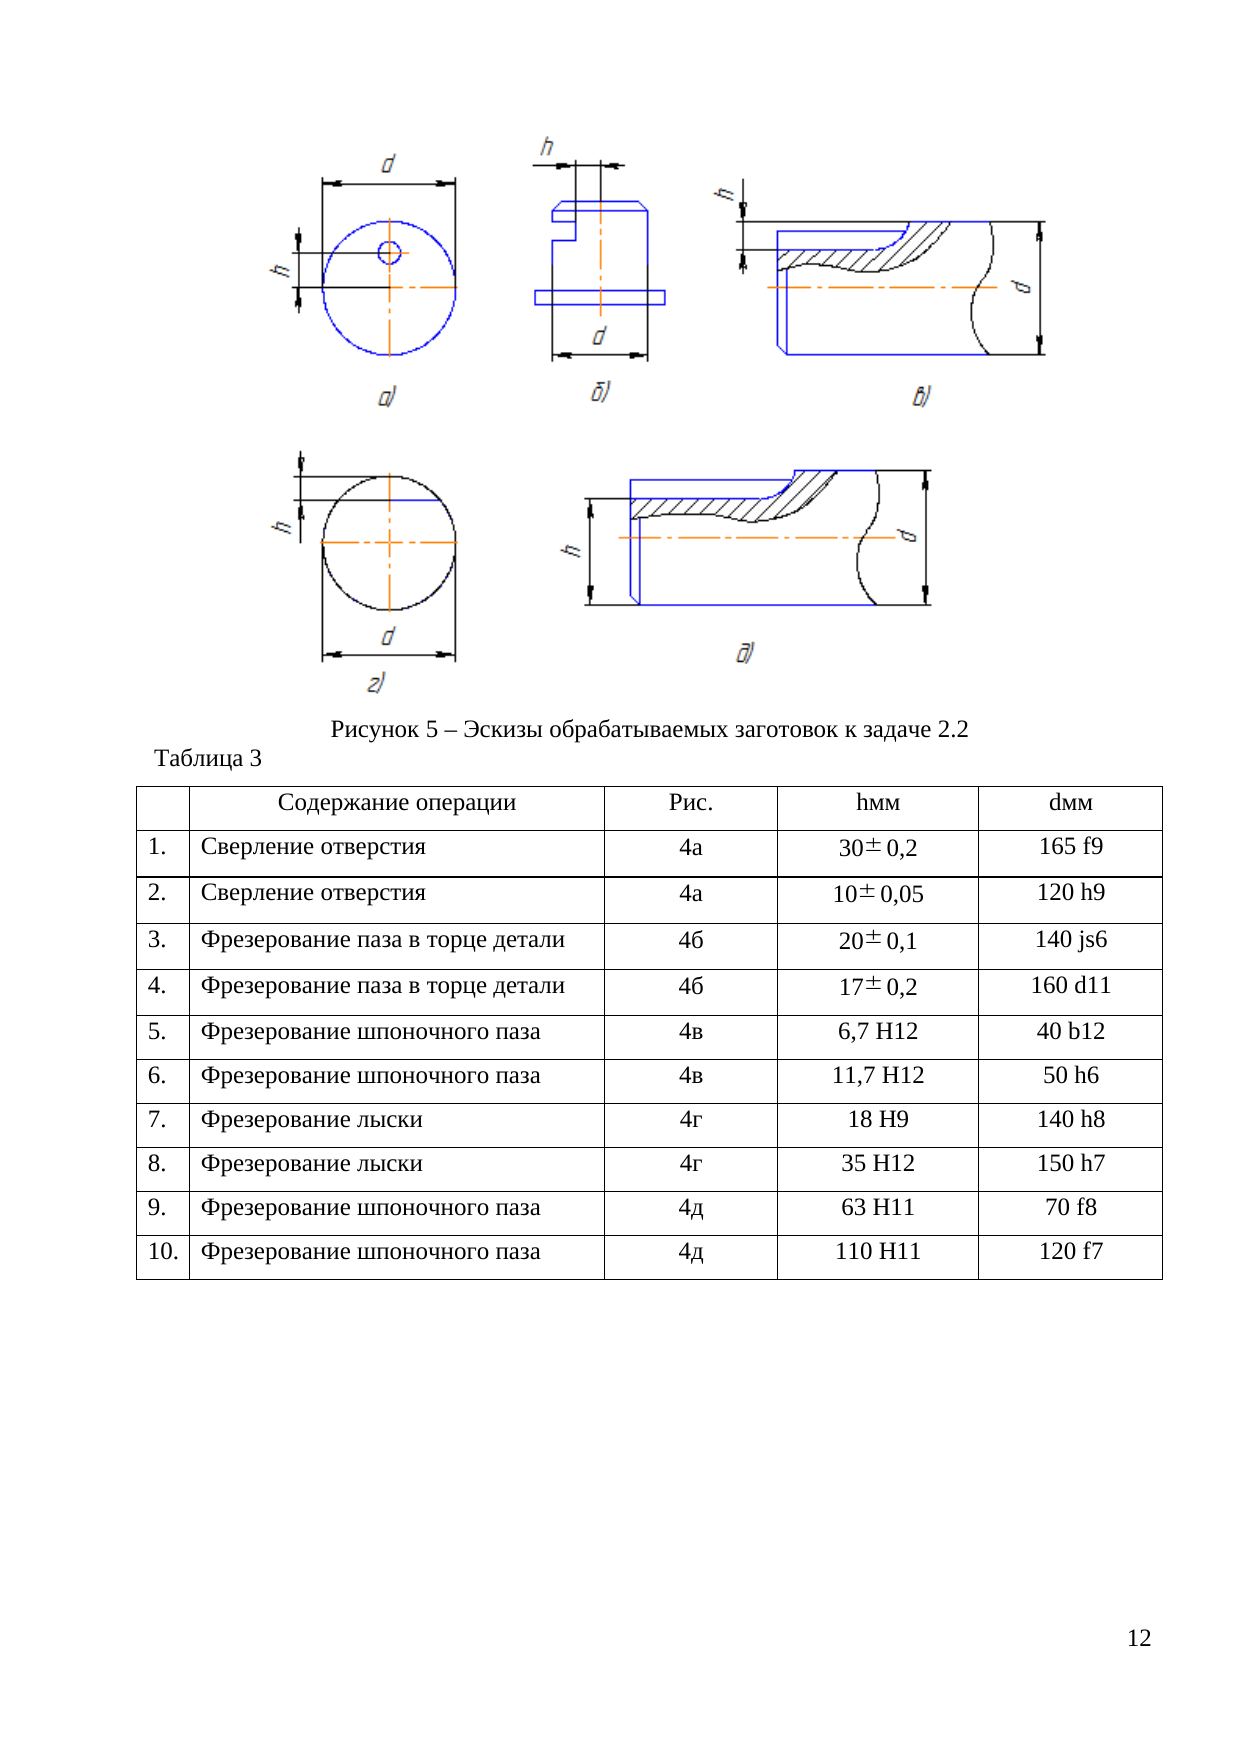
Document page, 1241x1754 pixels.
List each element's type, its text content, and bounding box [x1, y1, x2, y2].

table_cell 50 h6 [979, 1060, 1162, 1103]
table_cell [137, 1060, 189, 1103]
table_cell 4в [605, 1016, 777, 1059]
table_cell 300,2 [778, 831, 978, 876]
table_cell 200,1 [778, 924, 978, 969]
table_cell 70 f8 [979, 1192, 1162, 1235]
table_cell 63 Н11 [778, 1192, 978, 1235]
table_cell 140 js6 [979, 924, 1162, 969]
table_cell Фрезерование шпоночного паза [190, 1192, 604, 1235]
table_cell Сверление отверстия [190, 831, 604, 876]
table_cell [137, 1192, 189, 1235]
table_cell Сверление отверстия [190, 878, 604, 923]
table_cell [137, 831, 189, 876]
table_cell 170,2 [778, 970, 978, 1015]
table_cell 4д [605, 1192, 777, 1235]
table_cell 4д [605, 1236, 777, 1279]
table_cell 140 h8 [979, 1104, 1162, 1147]
table_cell Фрезерование лыски [190, 1148, 604, 1191]
table_cell 4а [605, 831, 777, 876]
table_cell [137, 1236, 189, 1279]
table_cell 4г [605, 1104, 777, 1147]
table_header dмм [979, 787, 1162, 830]
table_cell 4в [605, 1060, 777, 1103]
table_cell 150 h7 [979, 1148, 1162, 1191]
table_cell 4а [605, 878, 777, 923]
table_cell [137, 1104, 189, 1147]
table_cell Фрезерование шпоночного паза [190, 1236, 604, 1279]
table_header Содержание операции [190, 787, 604, 830]
table_cell 6,7 Н12 [778, 1016, 978, 1059]
table_cell 40 b12 [979, 1016, 1162, 1059]
table_cell 4б [605, 924, 777, 969]
table_cell 100,05 [778, 878, 978, 923]
table_cell 11,7 Н12 [778, 1060, 978, 1103]
table_cell 160 d11 [979, 970, 1162, 1015]
table_cell Фрезерование шпоночного паза [190, 1060, 604, 1103]
picture [214, 118, 1085, 700]
table_cell 165 f9 [979, 831, 1162, 876]
table_cell 4г [605, 1148, 777, 1191]
table_header Рис. [605, 787, 777, 830]
table_cell [137, 970, 189, 1015]
table_cell 35 Н12 [778, 1148, 978, 1191]
table_cell [137, 924, 189, 969]
table_cell 18 Н9 [778, 1104, 978, 1147]
table_header [137, 787, 189, 830]
table_cell [137, 1148, 189, 1191]
table_cell Фрезерование паза в торце детали [190, 924, 604, 969]
table_cell 120 f7 [979, 1236, 1162, 1279]
table_header hмм [778, 787, 978, 830]
table_cell 4б [605, 970, 777, 1015]
table_cell [137, 878, 189, 923]
table_cell 120 h9 [979, 878, 1162, 923]
table_cell Фрезерование шпоночного паза [190, 1016, 604, 1059]
table_cell [137, 1016, 189, 1059]
text Рисунок 5 – Эскизы обрабатываемых заготовок к задаче 2.2 [148, 714, 1152, 743]
table_cell Фрезерование паза в торце детали [190, 970, 604, 1015]
table_cell 110 Н11 [778, 1236, 978, 1279]
text Таблица 3 [148, 743, 1152, 772]
table_cell Фрезерование лыски [190, 1104, 604, 1147]
